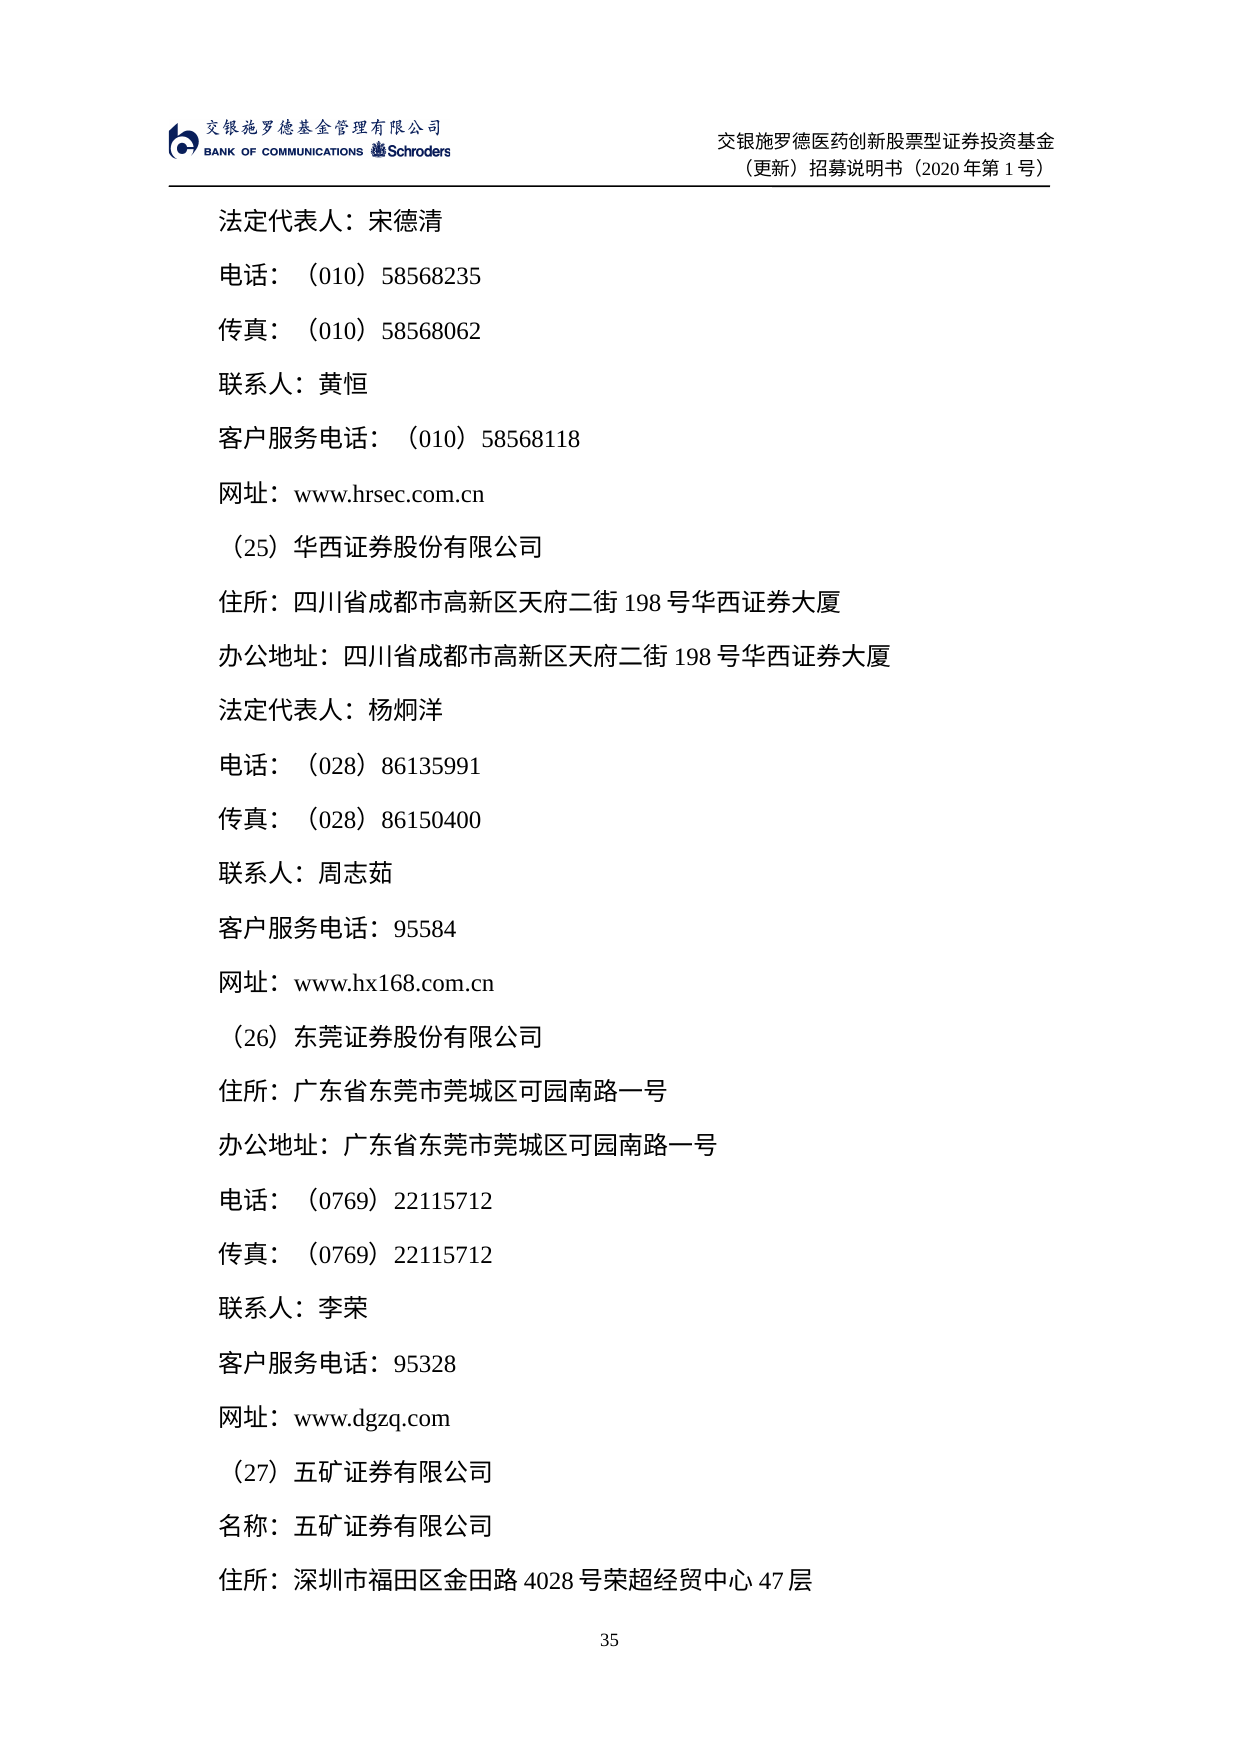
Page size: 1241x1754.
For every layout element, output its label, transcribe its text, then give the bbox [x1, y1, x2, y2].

text （25）华西证券股份有限公司 [169, 528, 1050, 564]
text 办公地址：广东省东莞市莞城区可园南路一号 [169, 1126, 1050, 1162]
text 网址：www.hrsec.com.cn [169, 473, 1050, 509]
text 网址：www.hx168.com.cn [169, 963, 1050, 999]
text 联系人：李荣 [169, 1289, 1050, 1325]
picture [168, 119, 451, 159]
text 电话：（028）86135991 [169, 745, 1050, 781]
text 电话：（010）58568235 [169, 256, 1050, 292]
text 电话：（0769）22115712 [169, 1180, 1050, 1216]
text 传真：（010）58568062 [169, 310, 1050, 346]
text 客户服务电话：（010）58568118 [169, 419, 1050, 455]
text 网址：www.dgzq.com [169, 1398, 1050, 1434]
text 客户服务电话：95584 [169, 908, 1050, 944]
text 住所：广东省东莞市莞城区可园南路一号 [169, 1071, 1050, 1108]
text 法定代表人：宋德清 [169, 201, 1050, 238]
text 传真：（0769）22115712 [169, 1234, 1050, 1271]
text 名称：五矿证券有限公司 [169, 1506, 1050, 1543]
text （26）东莞证券股份有限公司 [169, 1017, 1050, 1053]
text 传真：（028）86150400 [169, 799, 1050, 836]
text 住所：深圳市福田区金田路4028号荣超经贸中心47层 [169, 1561, 1050, 1597]
text 住所：四川省成都市高新区天府二街198号华西证券大厦 [169, 582, 1050, 618]
text 客户服务电话：95328 [169, 1343, 1050, 1379]
text 联系人：周志茹 [169, 854, 1050, 890]
text 法定代表人：杨炯洋 [169, 691, 1050, 727]
text （27）五矿证券有限公司 [169, 1452, 1050, 1488]
text 联系人：黄恒 [169, 364, 1050, 401]
text 办公地址：四川省成都市高新区天府二街198号华西证券大厦 [169, 636, 1050, 673]
